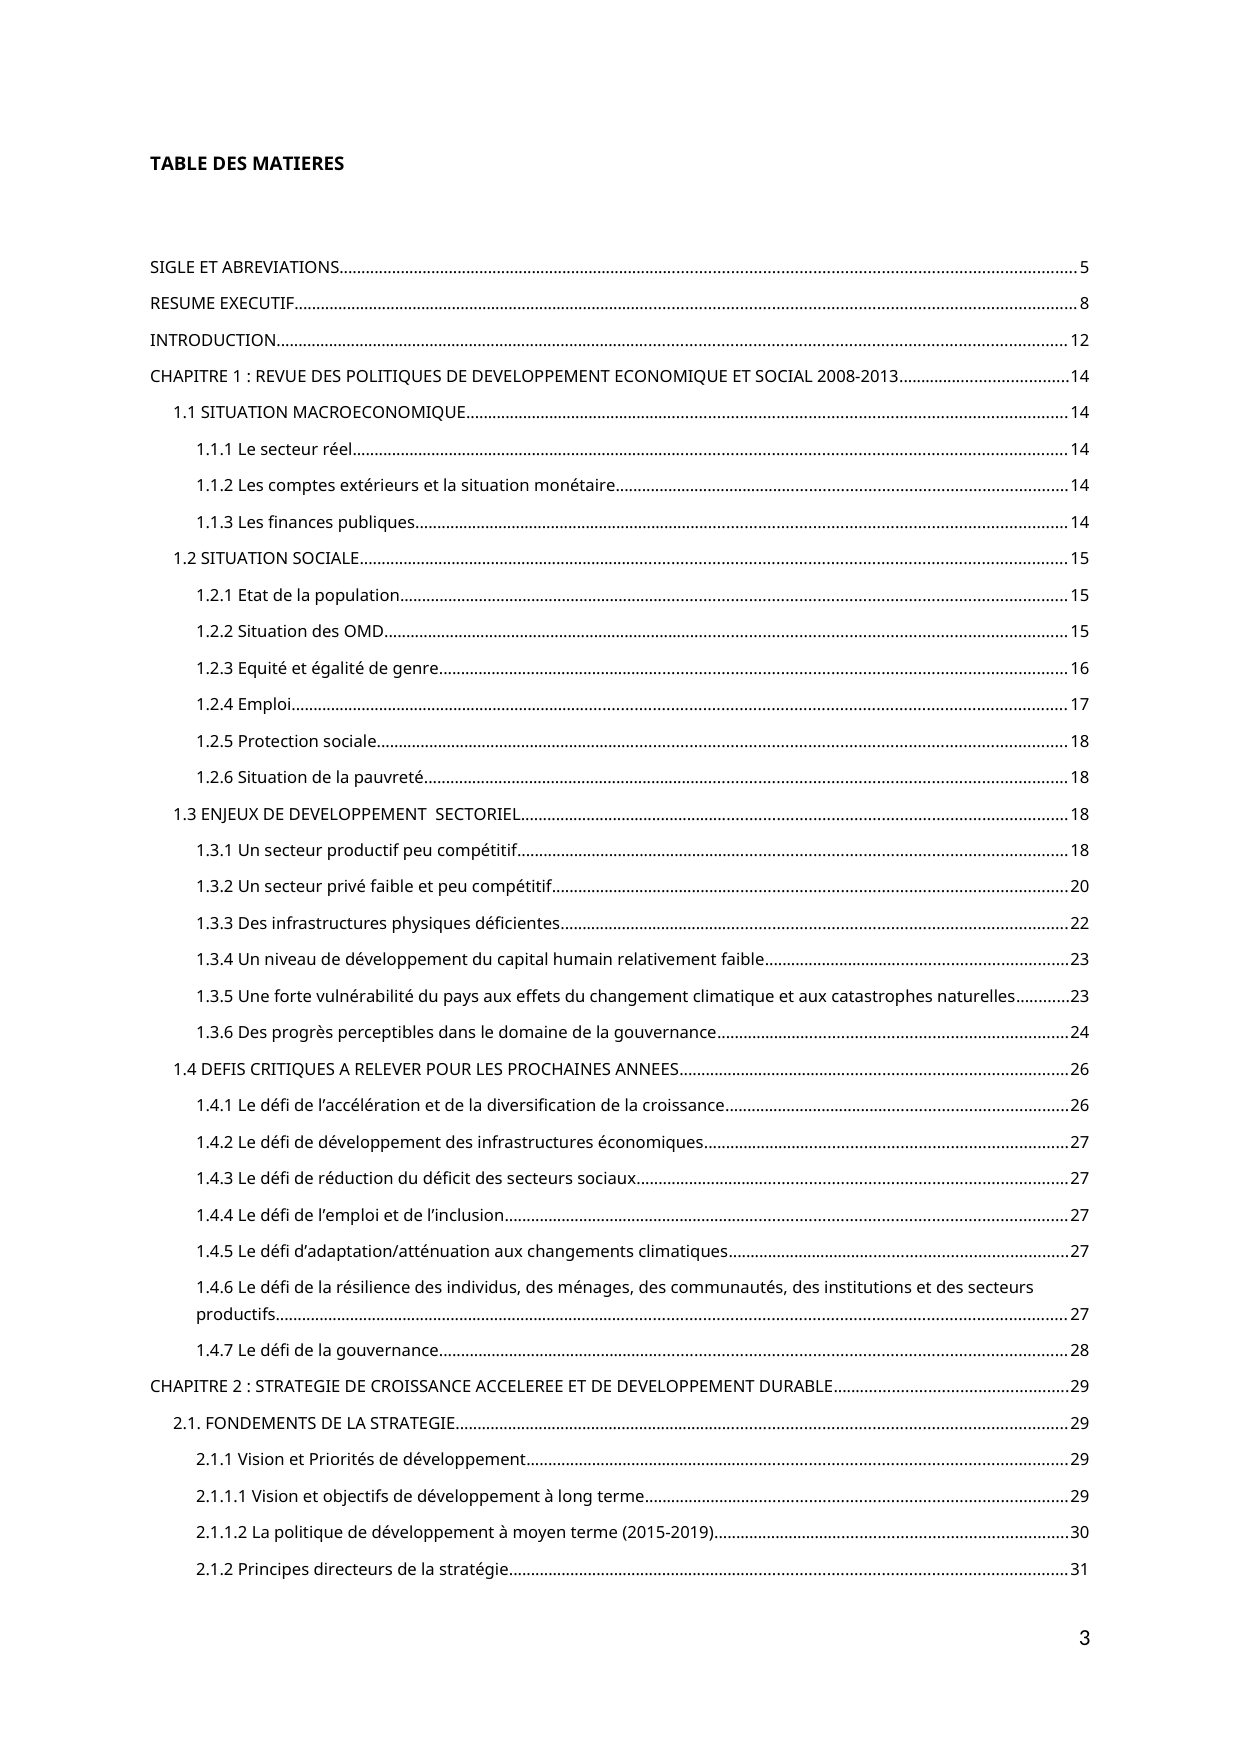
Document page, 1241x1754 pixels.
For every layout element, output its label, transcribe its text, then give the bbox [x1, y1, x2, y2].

text TABLE DES MATIERES [150, 150, 1090, 176]
